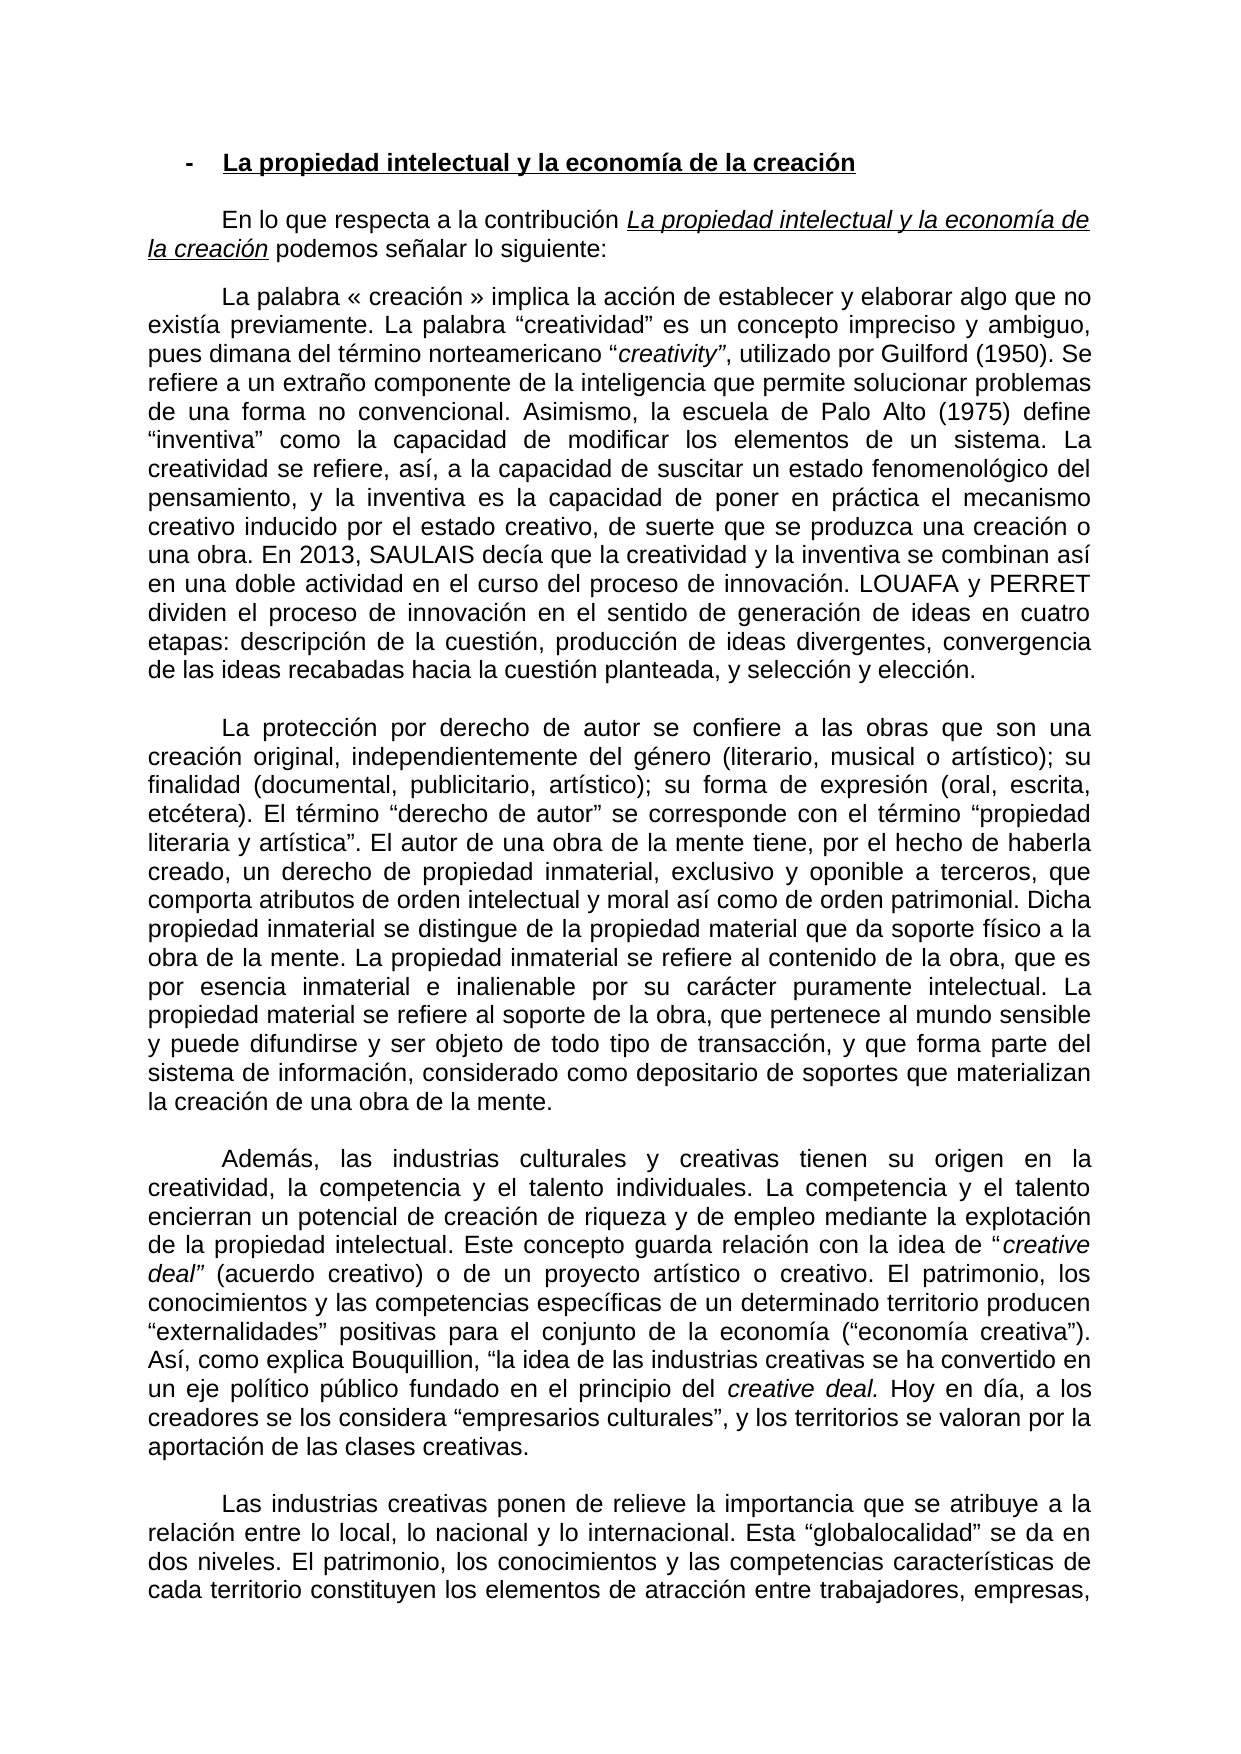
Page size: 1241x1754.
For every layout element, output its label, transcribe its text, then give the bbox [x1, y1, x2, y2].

text En lo que respecta a la contribución La propiedad intelectual y la economía de la creación podemos señalar lo siguiente: [148, 205, 1093, 263]
text Además, las industrias culturales y creativas tienen su origen en la creatividad, la competencia y el talento individuales. La competencia y el talento encierran un potencial de creación de riqueza y de empleo mediante la explotación de la propiedad intelectual. Este concepto guarda relación con la idea de “creative deal” (acuerdo creativo) o de un proyecto artístico o creativo. El patrimonio, los conocimientos y las competencias específicas de un determinado territorio producen “externalidades” positivas para el conjunto de la economía (“economía creativa”). Así, como explica Bouquillion, “la idea de las industrias creativas se ha convertido en un eje político público fundado en el principio del creative deal. Hoy en día, a los creadores se los considera “empresarios culturales”, y los territorios se valoran por la aportación de las clases creativas. [148, 1144, 1093, 1461]
list La propiedad intelectual y la economía de la creación [185, 148, 1093, 176]
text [148, 1489, 1093, 1604]
text La palabra « creación » implica la acción de establecer y elaborar algo que no existía previamente. La palabra “creatividad” es un concepto impreciso y ambiguo, pues dimana del término norteamericano “creativity”, utilizado por Guilford (1950). Se refiere a un extraño componente de la inteligencia que permite solucionar problemas de una forma no convencional. Asimismo, la escuela de Palo Alto (1975) define “inventiva” como la capacidad de modificar los elementos de un sistema. La creatividad se refiere, así, a la capacidad de suscitar un estado fenomenológico del pensamiento, y la inventiva es la capacidad de poner en práctica el mecanismo creativo inducido por el estado creativo, de suerte que se produzca una creación o una obra. En 2013, SAULAIS decía que la creatividad y la inventiva se combinan así en una doble actividad en el curso del proceso de innovación. LOUAFA y PERRET dividen el proceso de innovación en el sentido de generación de ideas en cuatro etapas: descripción de la cuestión, producción de ideas divergentes, convergencia de las ideas recabadas hacia la cuestión planteada, y selección y elección. [148, 282, 1093, 684]
text La protección por derecho de autor se confiere a las obras que son una creación original, independientemente del género (literario, musical o artístico); su finalidad (documental, publicitario, artístico); su forma de expresión (oral, escrita, etcétera). El término “derecho de autor” se corresponde con el término “propiedad literaria y artística”. El autor de una obra de la mente tiene, por el hecho de haberla creado, un derecho de propiedad inmaterial, exclusivo y oponible a terceros, que comporta atributos de orden intelectual y moral así como de orden patrimonial. Dicha propiedad inmaterial se distingue de la propiedad material que da soporte físico a la obra de la mente. La propiedad inmaterial se refiere al contenido de la obra, que es por esencia inmaterial e inalienable por su carácter puramente intelectual. La propiedad material se refiere al soporte de la obra, que pertenece al mundo sensible y puede difundirse y ser objeto de todo tipo de transacción, y que forma parte del sistema de información, considerado como depositario de soportes que materializan la creación de una obra de la mente. [148, 713, 1093, 1116]
